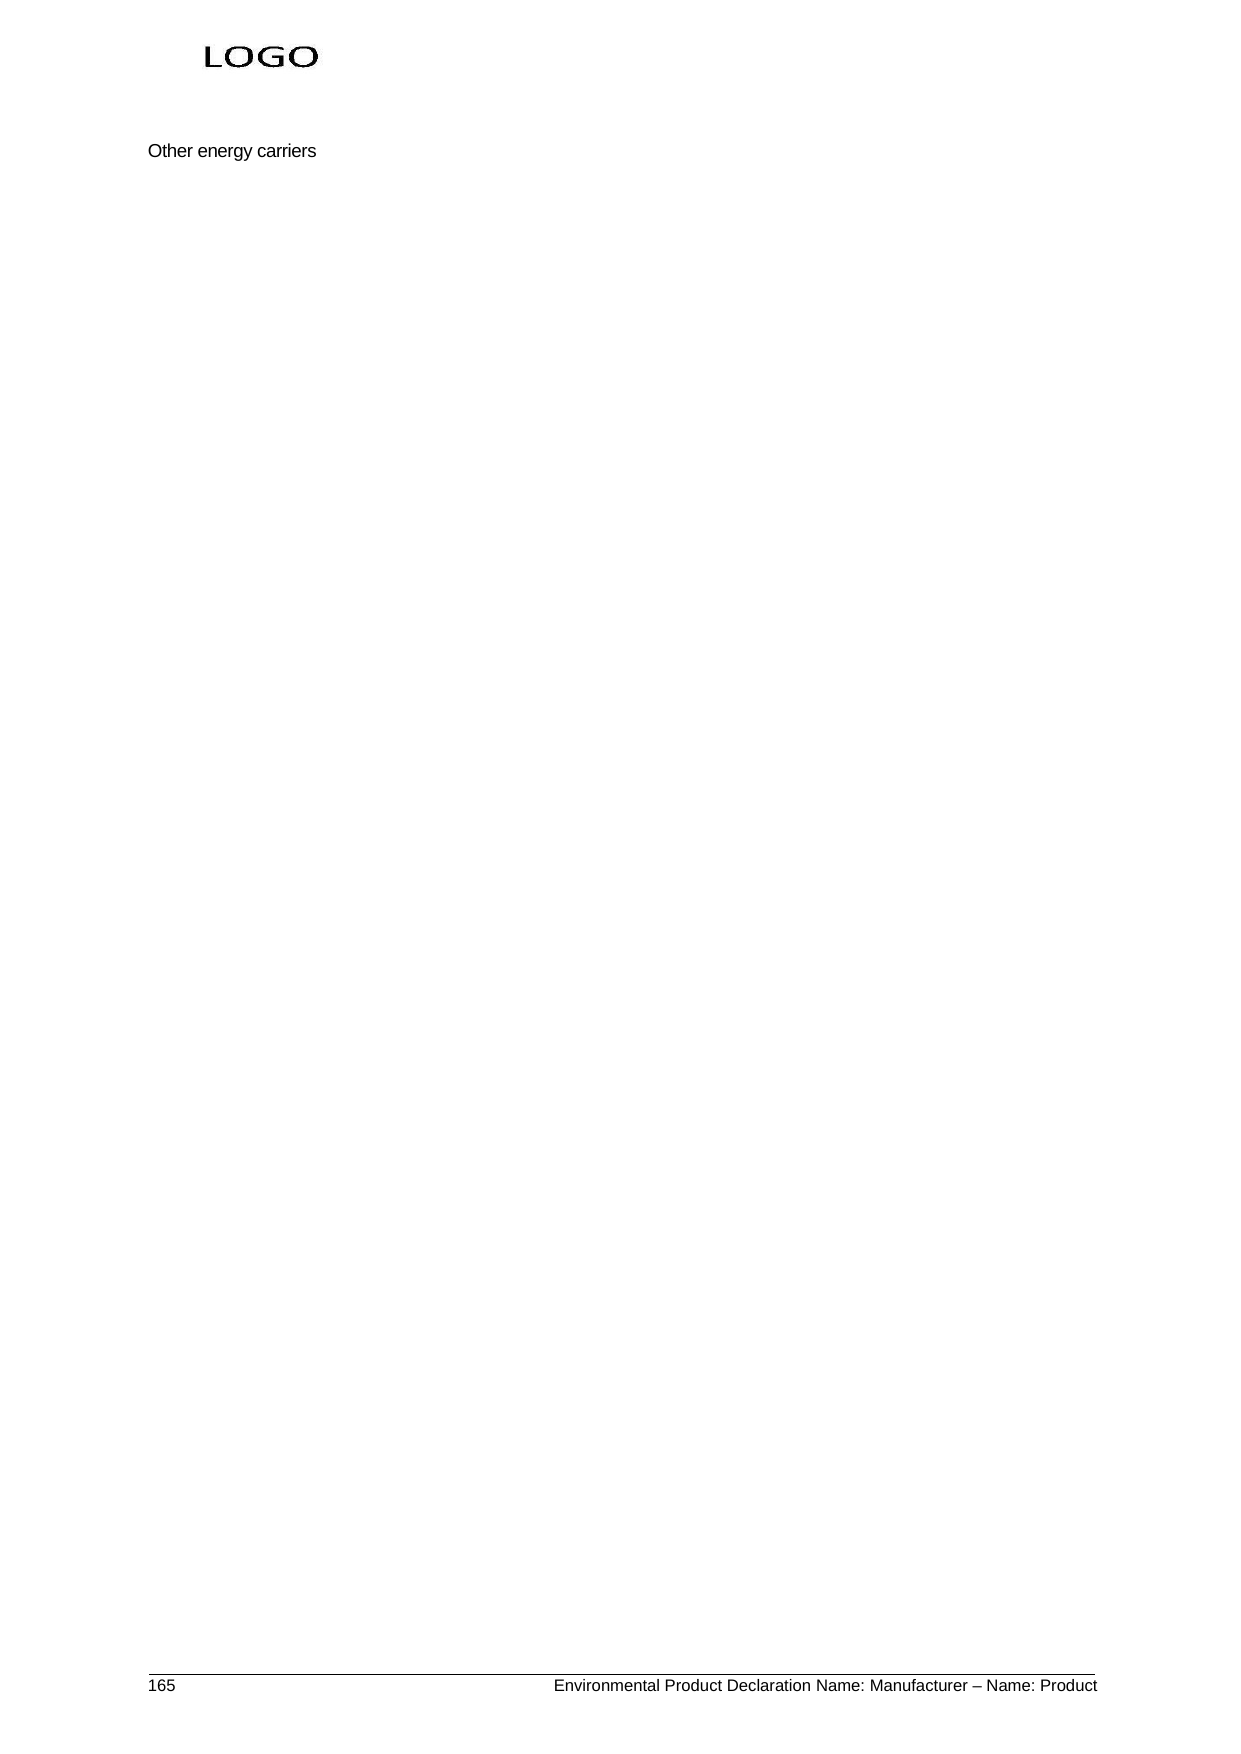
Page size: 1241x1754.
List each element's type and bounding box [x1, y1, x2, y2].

picture [148, 13, 623, 102]
